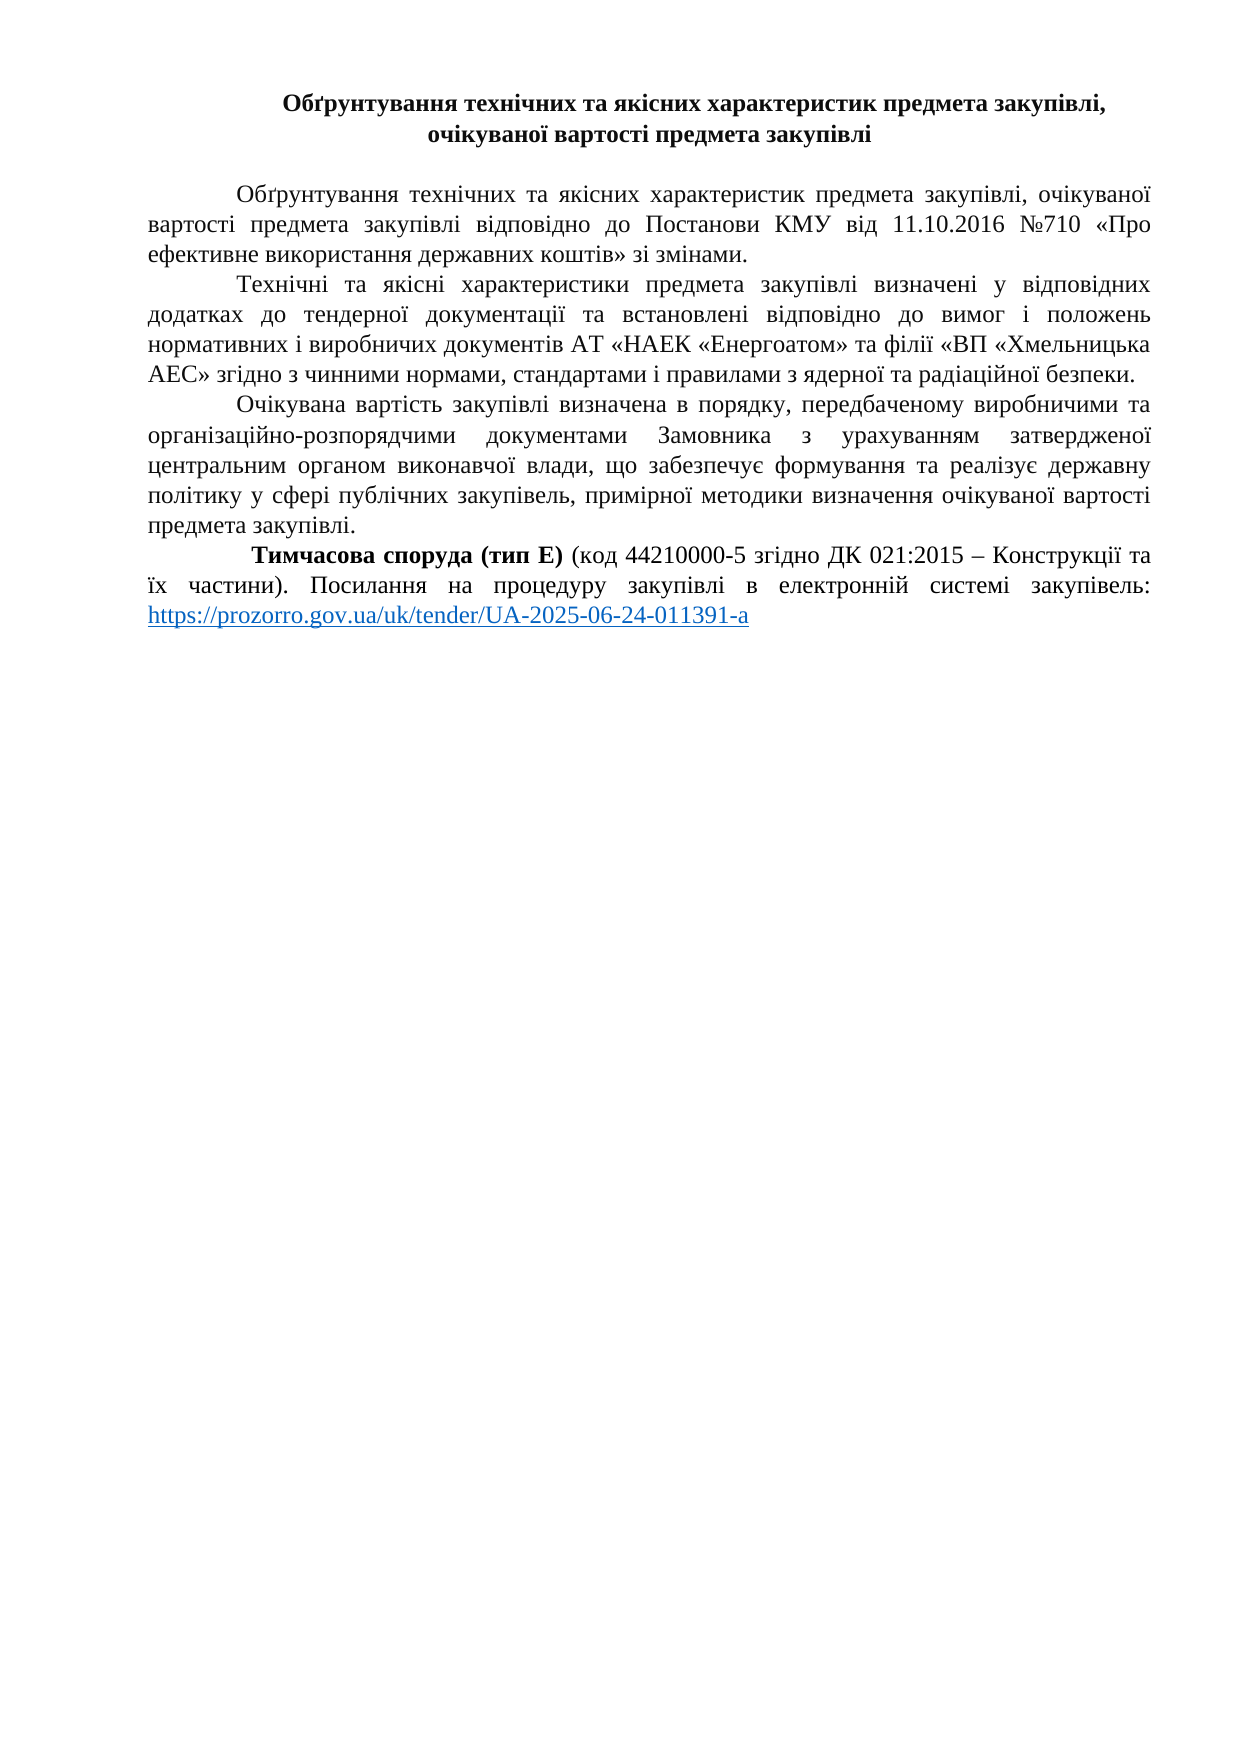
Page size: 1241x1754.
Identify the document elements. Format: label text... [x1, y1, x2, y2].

text Обґрунтування технічних та якісних характеристик предмета закупівлі, очікуваної вартості предмета закупівлі відповідно до Постанови КМУ від 11.10.2016 №710 «Про ефективне використання державних коштів» зі змінами. [148, 179, 1152, 268]
text Обґрунтування технічних та якісних характеристик предмета закупівлі, очікуваної вартості предмета закупівлі [148, 88, 1152, 147]
text Технічні та якісні характеристики предмета закупівлі визначені у відповідних додатках до тендерної документації та встановлені відповідно до вимог і положень нормативних і виробничих документів АТ «НАЕК «Енергоатом» та філії «ВП «Хмельницька АЕС» згідно з чинними нормами, стандартами і правилами з ядерної та радіаційної безпеки. [148, 269, 1152, 388]
text Очікувана вартість закупівлі визначена в порядку, передбаченому виробничими та організаційно-розпорядчими документами Замовника з урахуванням затвердженої центральним органом виконавчої влади, що забезпечує формування та реалізує державну політику у сфері публічних закупівель, примірної методики визначення очікуваної вартості предмета закупівлі. [148, 389, 1152, 539]
text Тимчасова споруда (тип Е) (код 44210000-5 згідно ДК 021:2015 – Конструкції та їх частини). Посилання на процедуру закупівлі в електронній системі закупівель: https://prozorro.gov.ua/uk/tender/UA-2025-06-24-011391-a [148, 540, 1152, 629]
